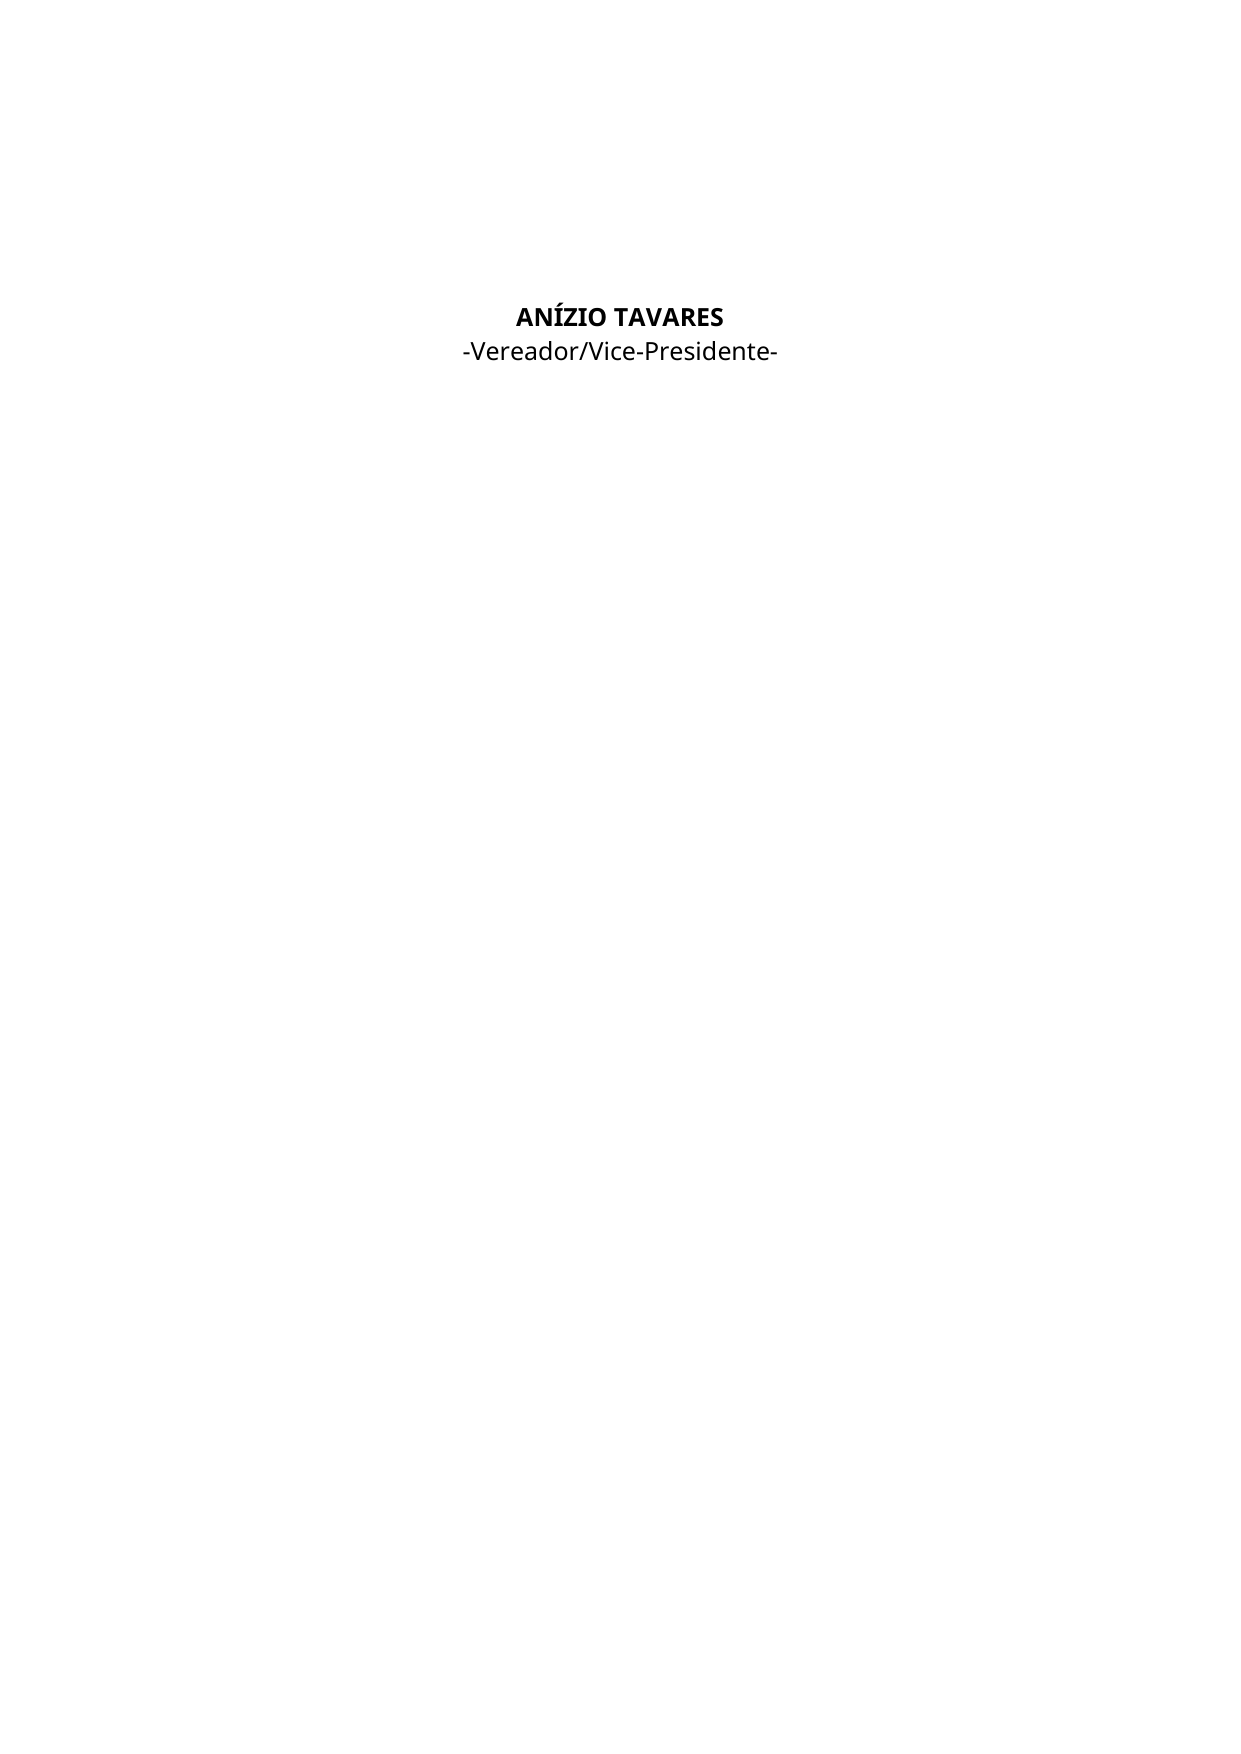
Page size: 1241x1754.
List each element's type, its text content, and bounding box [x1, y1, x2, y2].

text ANÍZIO TAVARES [177, 300, 1063, 334]
text -Vereador/Vice-Presidente- [177, 334, 1063, 368]
